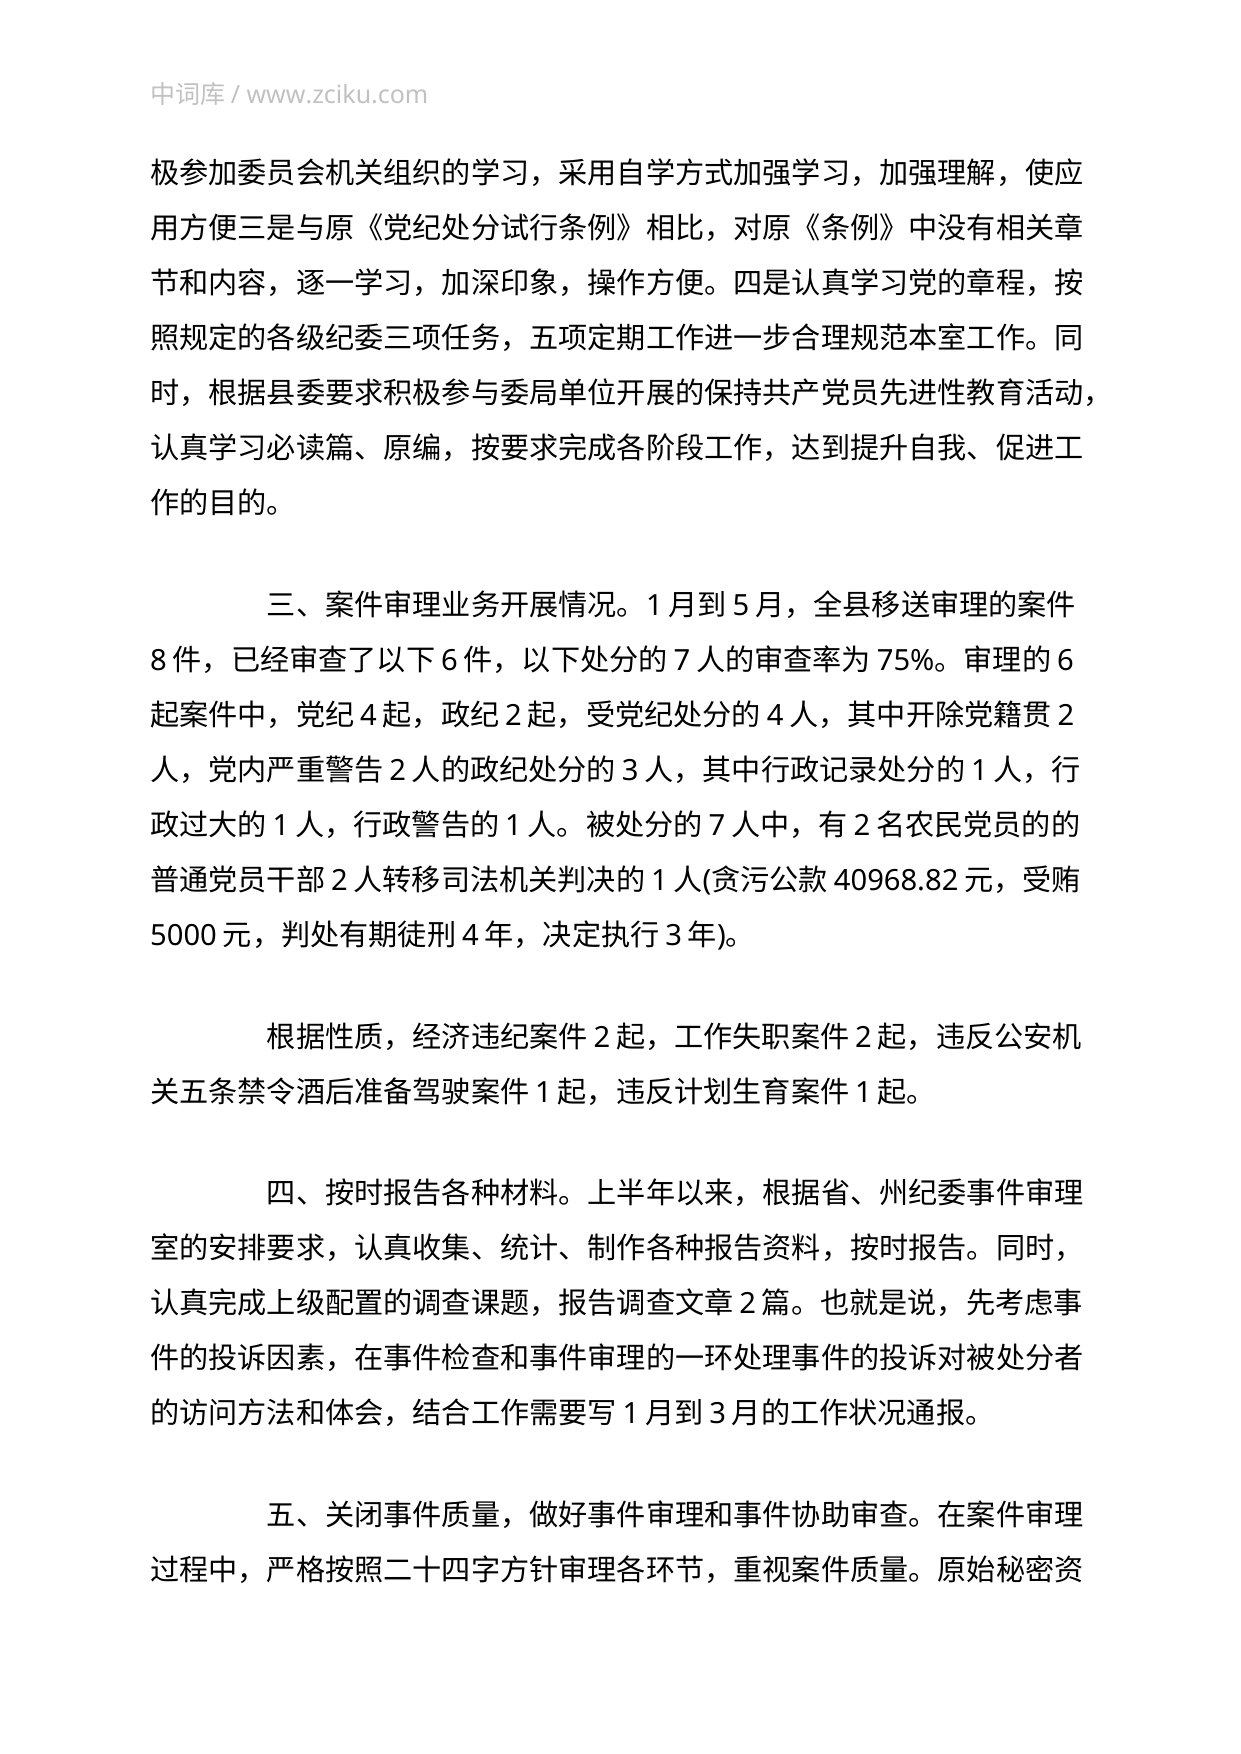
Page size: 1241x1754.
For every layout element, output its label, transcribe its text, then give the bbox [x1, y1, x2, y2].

text 根据性质，经济违纪案件2起，工作失职案件2起，违反公安机关五条禁令酒后准备驾驶案件1起，违反计划生育案件1起。 [150, 1013, 1090, 1111]
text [150, 150, 1090, 522]
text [150, 1492, 1090, 1589]
text 三、案件审理业务开展情况。1月到5月，全县移送审理的案件8件，已经审查了以下6件，以下处分的7人的审查率为75%。审理的6起案件中，党纪4起，政纪2起，受党纪处分的4人，其中开除党籍贯2人，党内严重警告2人的政纪处分的3人，其中行政记录处分的1人，行政过大的1人，行政警告的1人。被处分的7人中，有2名农民党员的的普通党员干部2人转移司法机关判决的1人(贪污公款40968.82元，受贿5000元，判处有期徒刑4年，决定执行3年)。 [150, 581, 1090, 953]
text 四、按时报告各种材料。上半年以来，根据省、州纪委事件审理室的安排要求，认真收集、统计、制作各种报告资料，按时报告。同时，认真完成上级配置的调查课题，报告调查文章2篇。也就是说，先考虑事件的投诉因素，在事件检查和事件审理的一环处理事件的投诉对被处分者的访问方法和体会，结合工作需要写1月到3月的工作状况通报。 [150, 1170, 1090, 1432]
